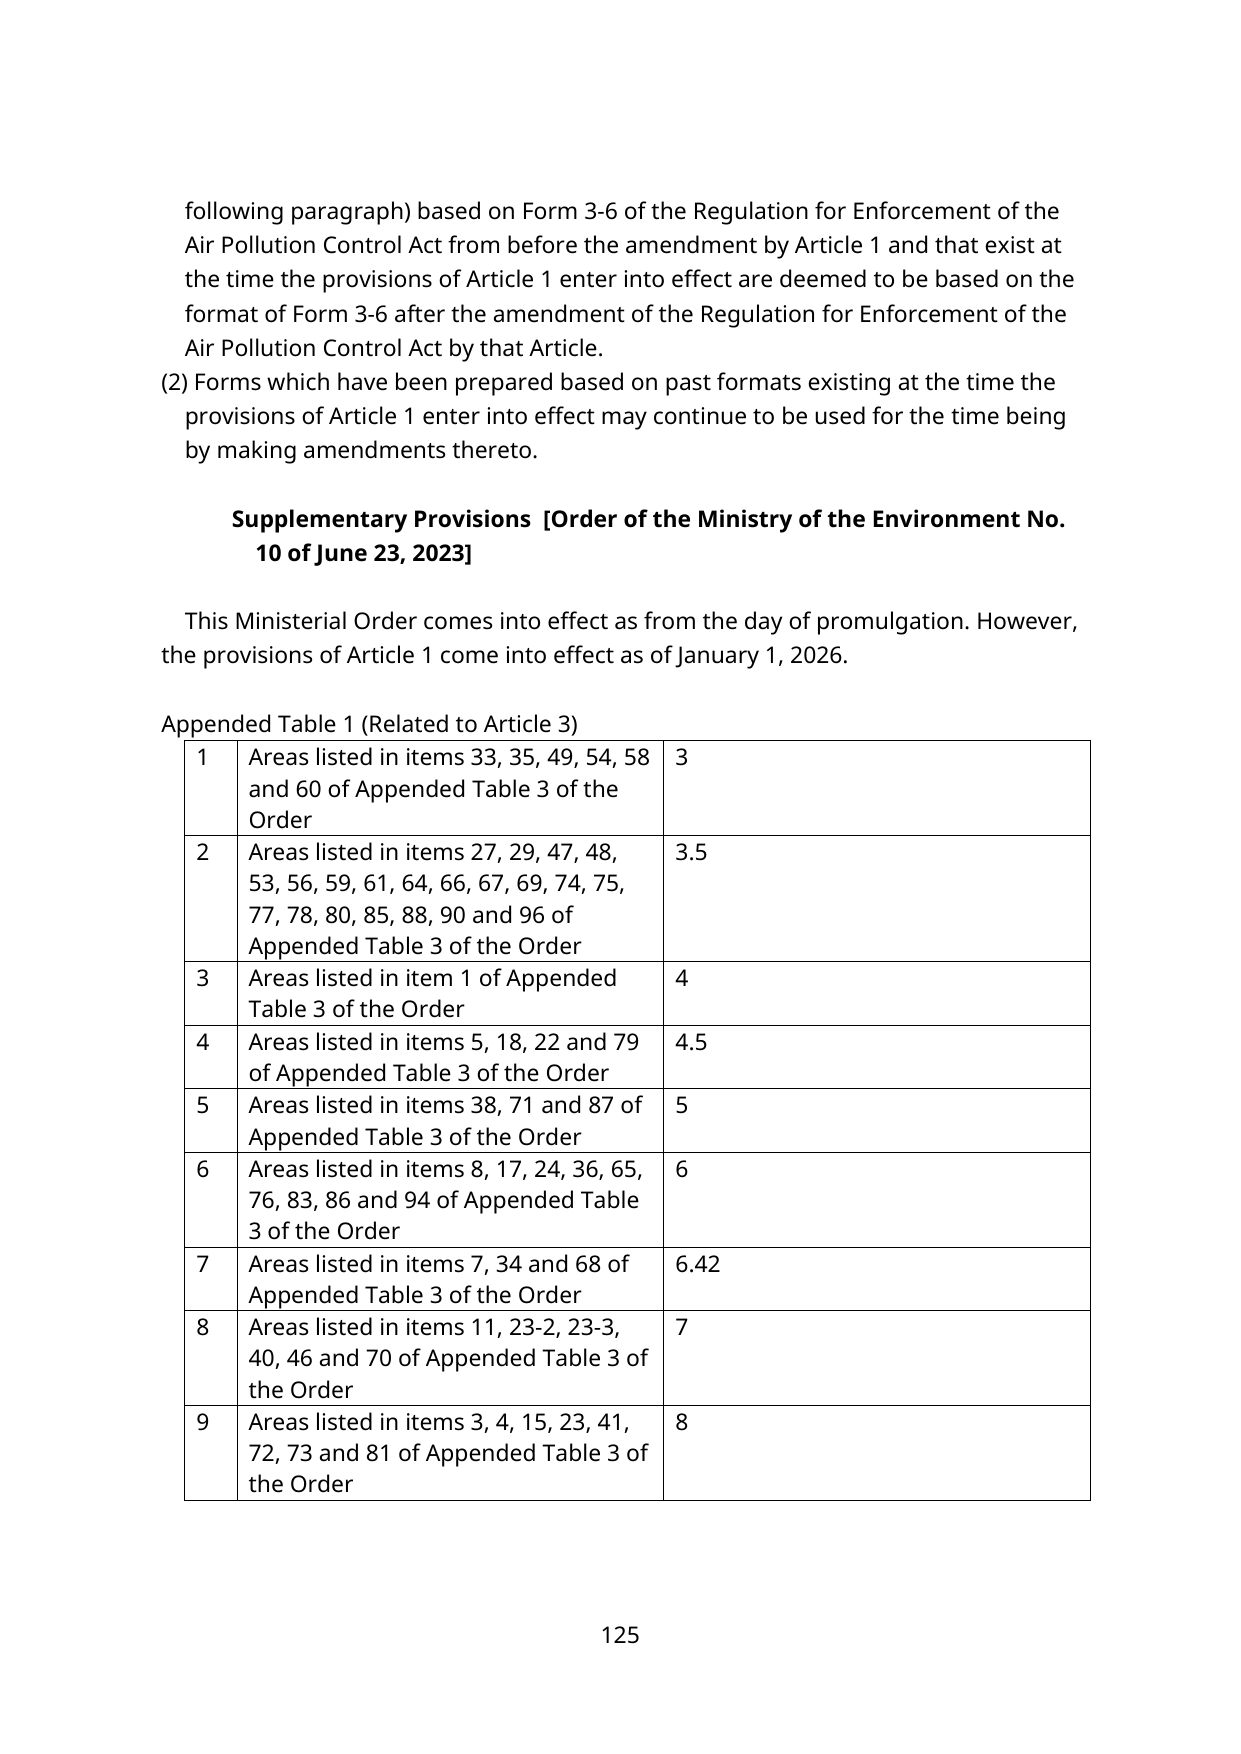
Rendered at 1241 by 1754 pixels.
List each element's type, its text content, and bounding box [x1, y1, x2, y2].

table_cell 3 [185, 962, 237, 1025]
table_header 1 [185, 741, 237, 835]
table_cell Areas listed in items 27, 29, 47, 48, 53, 56, 59, 61, 64, 66, 67, 69, 74, 75, 77, 78, 80, 85, 88, 90 and 96 of Appended Table 3 of the Order [238, 836, 663, 961]
table_cell 4 [185, 1026, 237, 1088]
table_cell Areas listed in item 1 of Appended Table 3 of the Order [238, 962, 663, 1025]
table_cell Areas listed in items 5, 18, 22 and 79 of Appended Table 3 of the Order [238, 1026, 663, 1088]
table_cell Areas listed in items 38, 71 and 87 of Appended Table 3 of the Order [238, 1089, 663, 1152]
table_cell 5 [185, 1089, 237, 1152]
table_cell 6.42 [664, 1248, 1090, 1310]
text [161, 194, 1079, 364]
text (2) Forms which have been prepared based on past formats existing at the time the provisions of Article 1 enter into effect may continue to be used for the time being by making amendments thereto. [161, 364, 1079, 467]
table_header 3 [664, 741, 1090, 835]
table_cell 7 [664, 1311, 1090, 1405]
table_cell 6 [185, 1153, 237, 1247]
table_cell Areas listed in items 11, 23-2, 23-3, 40, 46 and 70 of Appended Table 3 of the Order [238, 1311, 663, 1405]
text Appended Table 1 (Related to Article 3) [161, 706, 1079, 740]
table_cell 4 [664, 962, 1090, 1025]
table_cell 9 [185, 1406, 237, 1500]
table_cell 4.5 [664, 1026, 1090, 1088]
table_cell 8 [664, 1406, 1090, 1500]
text This Ministerial Order comes into effect as from the day of promulgation. However, the provisions of Article 1 come into effect as of January 1, 2026. [161, 604, 1079, 672]
table_cell 2 [185, 836, 237, 961]
table_cell 3.5 [664, 836, 1090, 961]
table_cell 6 [664, 1153, 1090, 1247]
table_cell 8 [185, 1311, 237, 1405]
table_cell Areas listed in items 3, 4, 15, 23, 41, 72, 73 and 81 of Appended Table 3 of the Order [238, 1406, 663, 1500]
table_cell Areas listed in items 7, 34 and 68 of Appended Table 3 of the Order [238, 1248, 663, 1310]
table_header Areas listed in items 33, 35, 49, 54, 58 and 60 of Appended Table 3 of the Order [238, 741, 663, 835]
table_cell Areas listed in items 8, 17, 24, 36, 65, 76, 83, 86 and 94 of Appended Table 3 of the Order [238, 1153, 663, 1247]
table_cell 7 [185, 1248, 237, 1310]
table_cell 5 [664, 1089, 1090, 1152]
text Supplementary Provisions [Order of the Ministry of the Environment No. 10 of June 23, 2023] [230, 501, 1079, 569]
